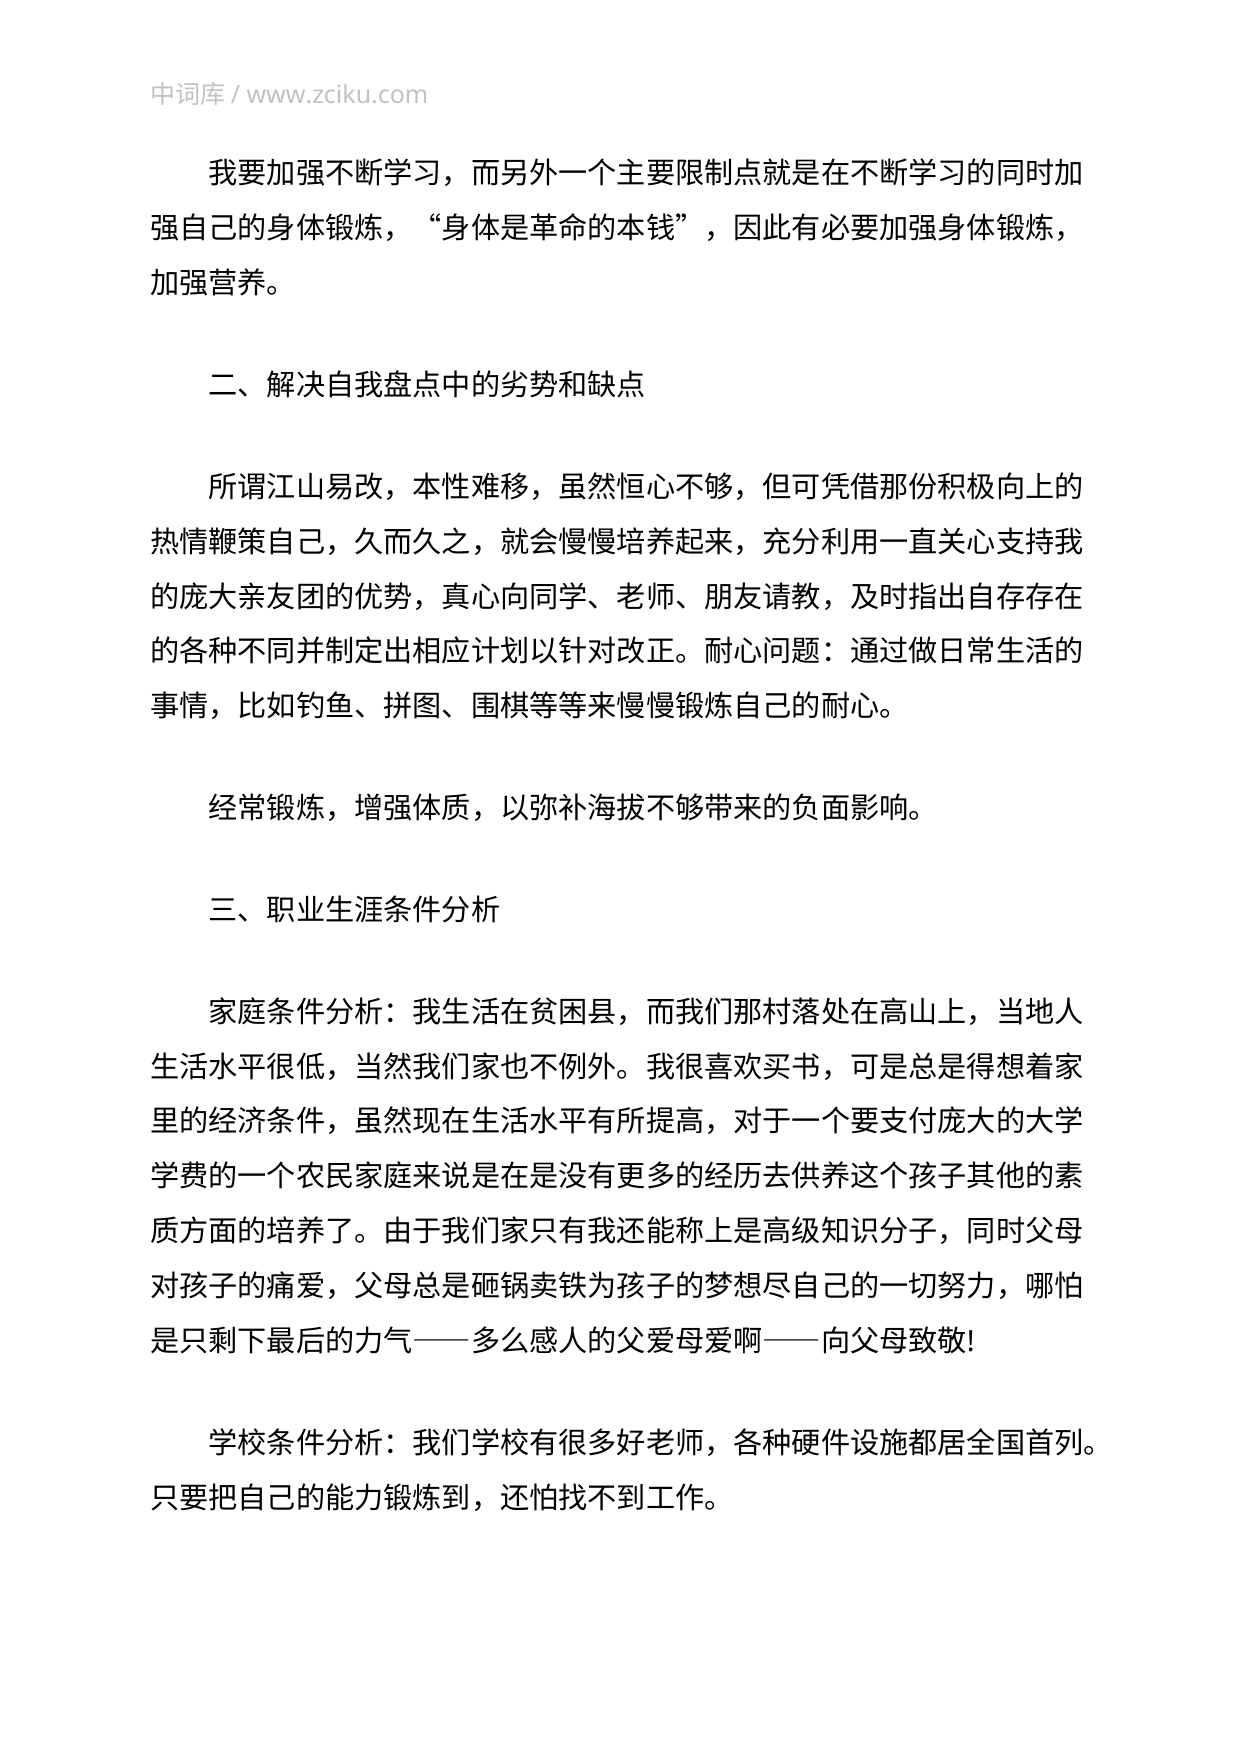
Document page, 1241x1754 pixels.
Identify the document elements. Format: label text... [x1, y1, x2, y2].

text 所谓江山易改，本性难移，虽然恒心不够，但可凭借那份积极向上的热情鞭策自己，久而久之，就会慢慢培养起来，充分利用一直关心支持我的庞大亲友团的优势，真心向同学、老师、朋友请教，及时指出自存存在的各种不同并制定出相应计划以针对改正。耐心问题：通过做日常生活的事情，比如钓鱼、拼图、围棋等等来慢慢锻炼自己的耐心。 [150, 463, 1090, 725]
text 我要加强不断学习，而另外一个主要限制点就是在不断学习的同时加强自己的身体锻炼，“身体是革命的本钱”，因此有必要加强身体锻炼，加强营养。 [150, 150, 1090, 302]
text 家庭条件分析：我生活在贫困县，而我们那村落处在高山上，当地人生活水平很低，当然我们家也不例外。我很喜欢买书，可是总是得想着家里的经济条件，虽然现在生活水平有所提高，对于一个要支付庞大的大学学费的一个农民家庭来说是在是没有更多的经历去供养这个孩子其他的素质方面的培养了。由于我们家只有我还能称上是高级知识分子，同时父母对孩子的痛爱，父母总是砸锅卖铁为孩子的梦想尽自己的一切努力，哪怕是只剩下最后的力气——多么感人的父爱母爱啊——向父母致敬! [150, 988, 1090, 1360]
text 二、解决自我盘点中的劣势和缺点 [150, 362, 1090, 404]
text 经常锻炼，增强体质，以弥补海拔不够带来的负面影响。 [150, 785, 1090, 827]
text 三、职业生涯条件分析 [150, 886, 1090, 929]
text 学校条件分析：我们学校有很多好老师，各种硬件设施都居全国首列。只要把自己的能力锻炼到，还怕找不到工作。 [150, 1419, 1090, 1517]
